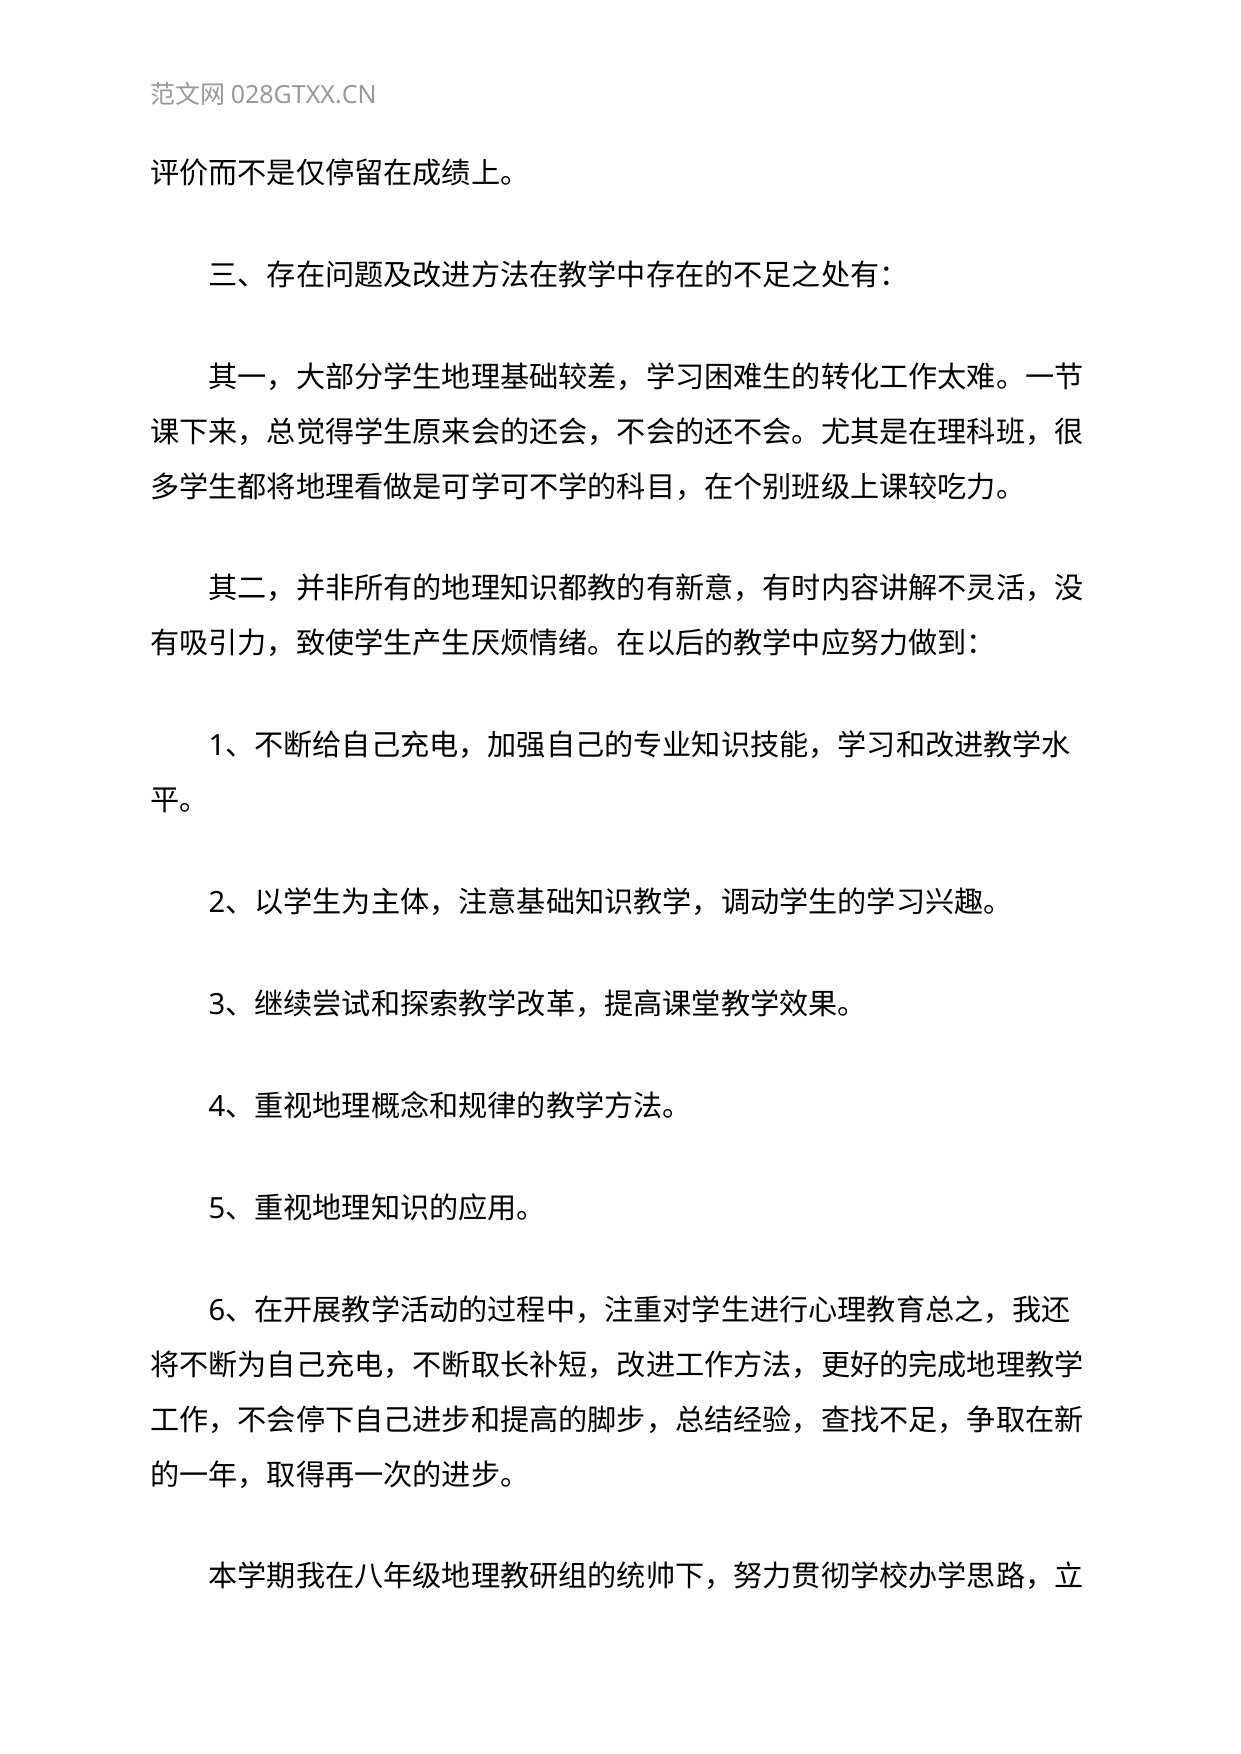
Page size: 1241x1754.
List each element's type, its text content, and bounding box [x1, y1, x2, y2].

text 3、继续尝试和探索教学改革，提高课堂教学效果。 [150, 981, 1090, 1023]
text 1、不断给自己充电，加强自己的专业知识技能，学习和改进教学水平。 [150, 722, 1090, 819]
text 其二，并非所有的地理知识都教的有新意，有时内容讲解不灵活，没有吸引力，致使学生产生厌烦情绪。在以后的教学中应努力做到： [150, 565, 1090, 662]
text 5、重视地理知识的应用。 [150, 1184, 1090, 1227]
text 三、存在问题及改进方法在教学中存在的不足之处有： [150, 252, 1090, 294]
text 2、以学生为主体，注意基础知识教学，调动学生的学习兴趣。 [150, 878, 1090, 921]
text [150, 150, 1090, 192]
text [150, 1553, 1090, 1595]
text 6、在开展教学活动的过程中，注重对学生进行心理教育总之，我还将不断为自己充电，不断取长补短，改进工作方法，更好的完成地理教学工作，不会停下自己进步和提高的脚步，总结经验，查找不足，争取在新的一年，取得再一次的进步。 [150, 1286, 1090, 1493]
text 4、重视地理概念和规律的教学方法。 [150, 1082, 1090, 1125]
text 其一，大部分学生地理基础较差，学习困难生的转化工作太难。一节课下来，总觉得学生原来会的还会，不会的还不会。尤其是在理科班，很多学生都将地理看做是可学可不学的科目，在个别班级上课较吃力。 [150, 353, 1090, 506]
